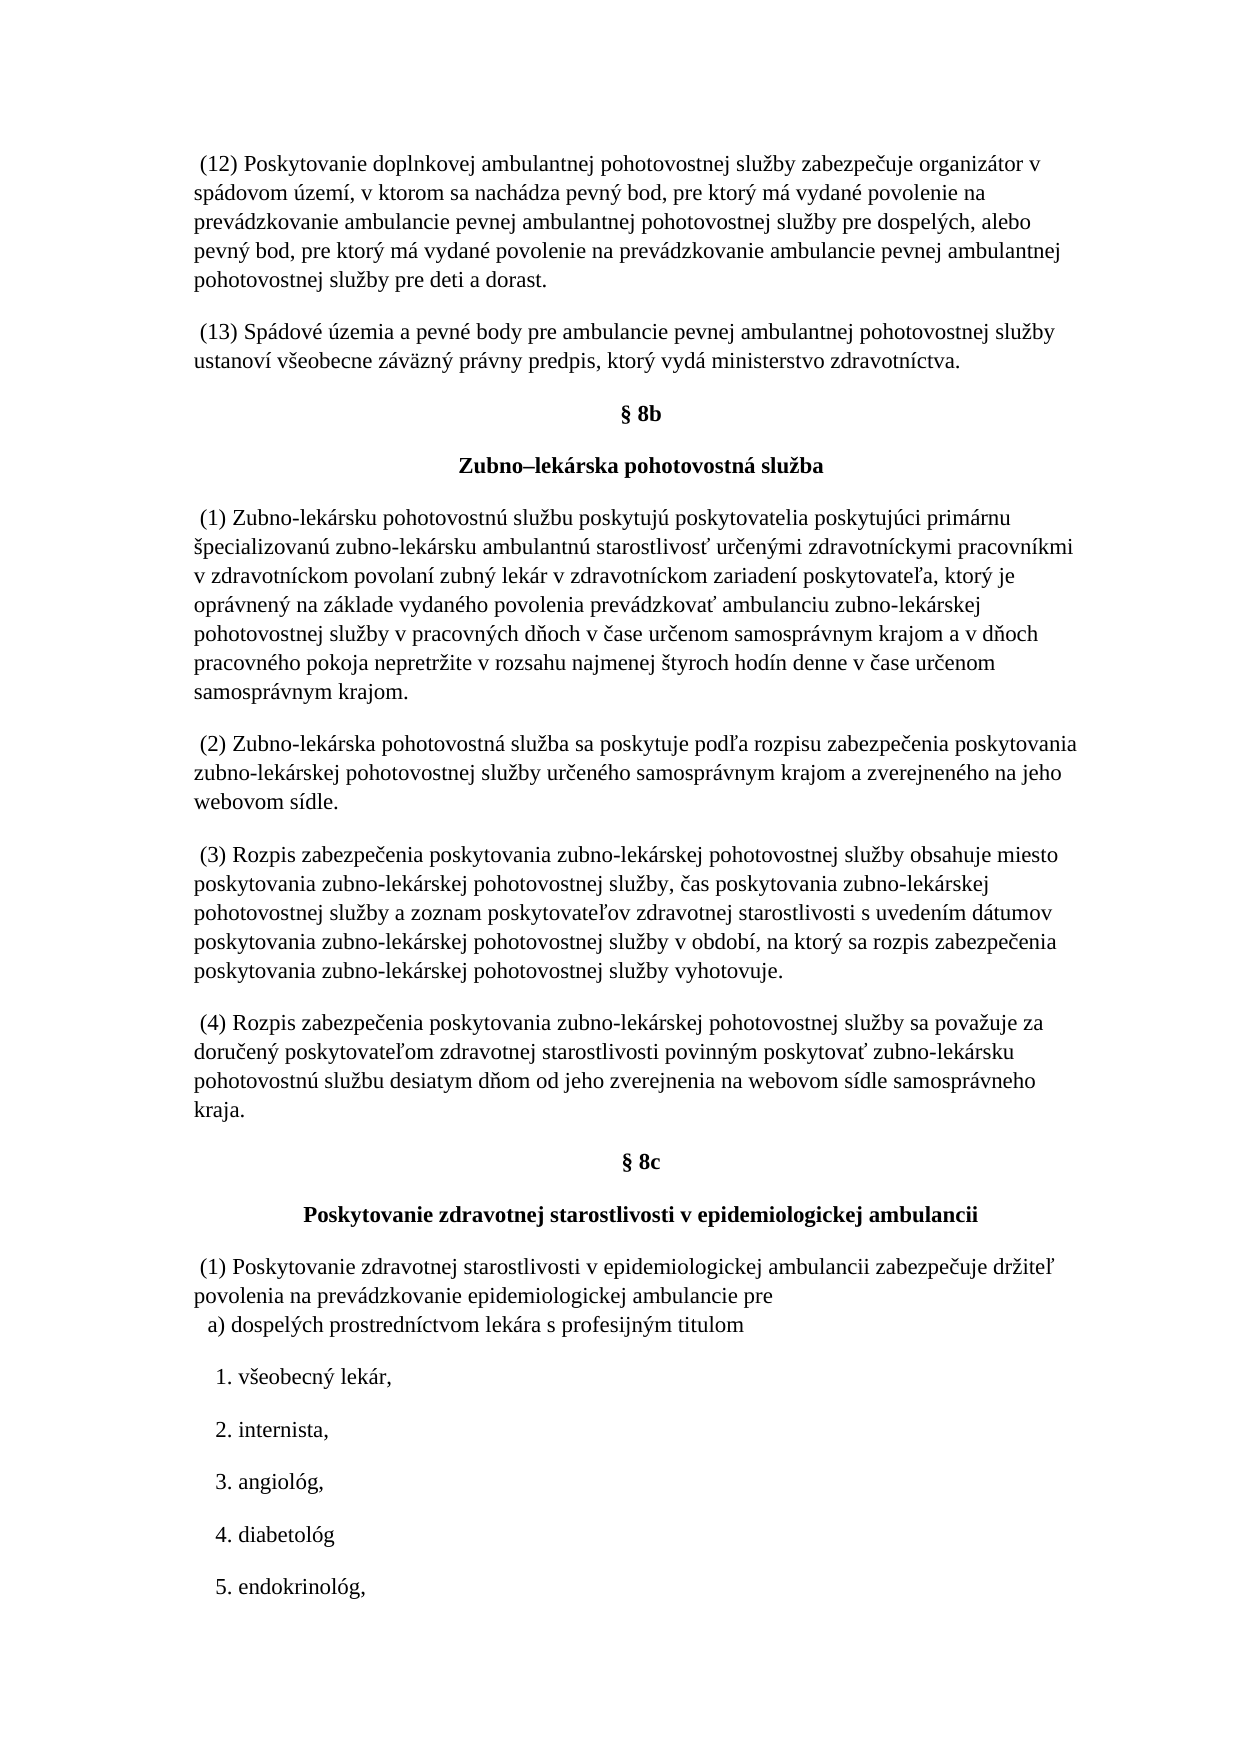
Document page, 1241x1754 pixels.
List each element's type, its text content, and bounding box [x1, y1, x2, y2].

text a) dospelých prostredníctvom lekára s profesijným titulom [202, 1311, 1090, 1337]
text 1. všeobecný lekár, [209, 1363, 1090, 1390]
text 5. endokrinológ, [209, 1573, 1090, 1599]
text (13) Spádové územia a pevné body pre ambulancie pevnej ambulantnej pohotovostnej služby ustanoví všeobecne záväzný právny predpis, ktorý vydá ministerstvo zdravotníctva. [194, 318, 1090, 373]
text § 8c [186, 1148, 1090, 1175]
text 2. internista, [209, 1416, 1090, 1442]
text Poskytovanie zdravotnej starostlivosti v epidemiologickej ambulancii [186, 1201, 1090, 1227]
text 4. diabetológ [209, 1521, 1090, 1547]
text (4) Rozpis zabezpečenia poskytovania zubno-lekárskej pohotovostnej služby sa považuje za doručený poskytovateľom zdravotnej starostlivosti povinným poskytovať zubno-lekársku pohotovostnú službu desiatym dňom od jeho zverejnenia na webovom sídle samosprávneho kraja. [194, 1009, 1090, 1122]
text (3) Rozpis zabezpečenia poskytovania zubno-lekárskej pohotovostnej služby obsahuje miesto poskytovania zubno-lekárskej pohotovostnej služby, čas poskytovania zubno-lekárskej pohotovostnej služby a zoznam poskytovateľov zdravotnej starostlivosti s uvedením dátumov poskytovania zubno-lekárskej pohotovostnej služby v období, na ktorý sa rozpis zabezpečenia poskytovania zubno-lekárskej pohotovostnej služby vyhotovuje. [194, 841, 1090, 983]
text 3. angiológ, [209, 1468, 1090, 1494]
text § 8b [186, 399, 1090, 426]
text (12) Poskytovanie doplnkovej ambulantnej pohotovostnej služby zabezpečuje organizátor v spádovom území, v ktorom sa nachádza pevný bod, pre ktorý má vydané povolenie na prevádzkovanie ambulancie pevnej ambulantnej pohotovostnej služby pre dospelých, alebo pevný bod, pre ktorý má vydané povolenie na prevádzkovanie ambulancie pevnej ambulantnej pohotovostnej služby pre deti a dorast. [194, 150, 1090, 292]
text (1) Poskytovanie zdravotnej starostlivosti v epidemiologickej ambulancii zabezpečuje držiteľ povolenia na prevádzkovanie epidemiologickej ambulancie pre [194, 1253, 1090, 1308]
text (2) Zubno-lekárska pohotovostná služba sa poskytuje podľa rozpisu zabezpečenia poskytovania zubno-lekárskej pohotovostnej služby určeného samosprávnym krajom a zverejneného na jeho webovom sídle. [194, 731, 1090, 815]
text Zubno–lekárska pohotovostná služba [186, 452, 1090, 478]
text (1) Zubno-lekársku pohotovostnú službu poskytujú poskytovatelia poskytujúci primárnu špecializovanú zubno-lekársku ambulantnú starostlivosť určenými zdravotníckymi pracovníkmi v zdravotníckom povolaní zubný lekár v zdravotníckom zariadení poskytovateľa, ktorý je oprávnený na základe vydaného povolenia prevádzkovať ambulanciu zubno-lekárskej pohotovostnej služby v pracovných dňoch v čase určenom samosprávnym krajom a v dňoch pracovného pokoja nepretržite v rozsahu najmenej štyroch hodín denne v čase určenom samosprávnym krajom. [194, 504, 1090, 704]
